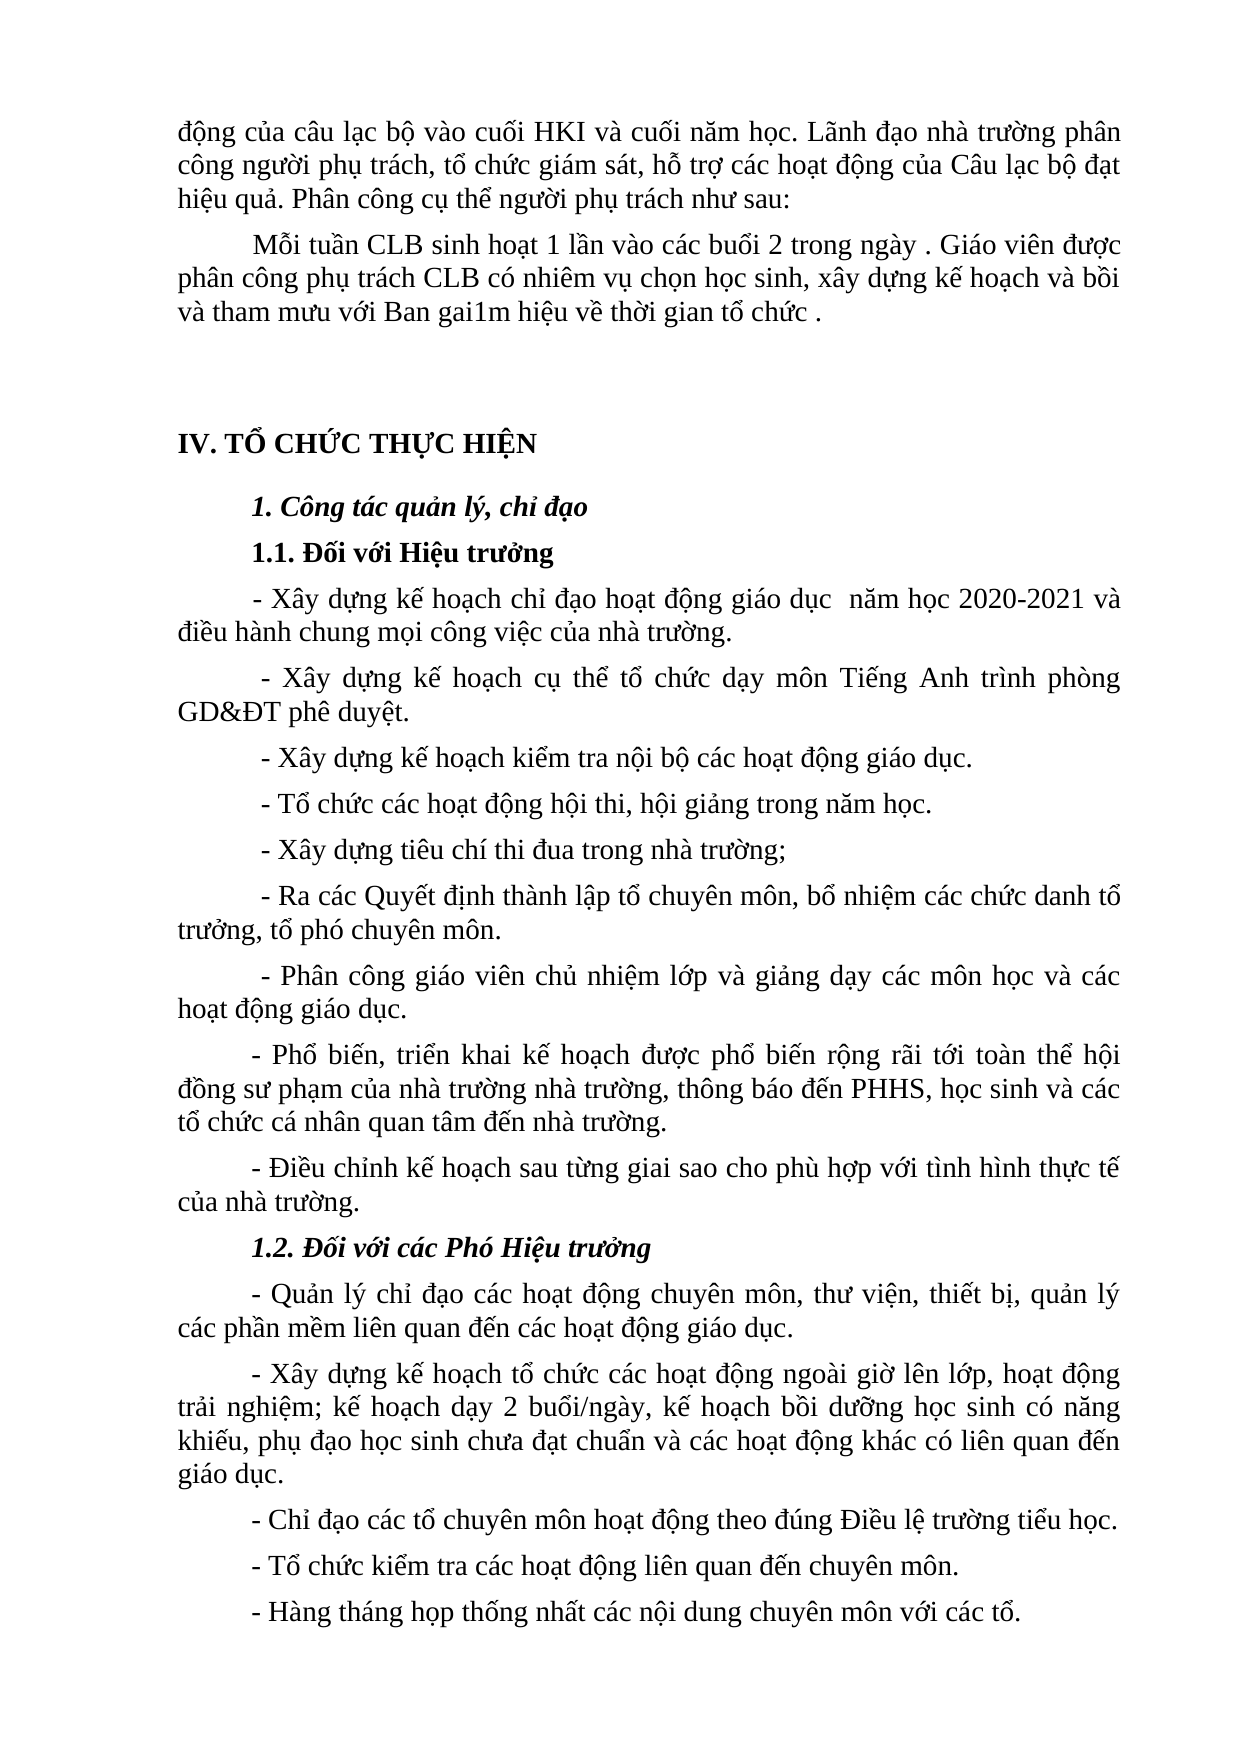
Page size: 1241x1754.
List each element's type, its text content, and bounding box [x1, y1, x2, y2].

text Mỗi tuần CLB sinh hoạt 1 lần vào các buổi 2 trong ngày . Giáo viên được phân công phụ trách CLB có nhiêm vụ chọn học sinh, xây dựng kế hoạch và bồi và tham mưu với Ban gai1m hiệu về thời gian tổ chức . [177, 227, 1122, 327]
text - Xây dựng kế hoạch cụ thể tổ chức dạy môn Tiếng Anh trình phòng GD&ĐT phê duyệt. [177, 661, 1122, 728]
text - Điều chỉnh kế hoạch sau từng giai sao cho phù hợp với tình hình thực tế của nhà trường. [177, 1151, 1122, 1218]
text - Ra các Quyết định thành lập tổ chuyên môn, bổ nhiệm các chức danh tổ trưởng, tổ phó chuyên môn. [177, 878, 1122, 945]
text 1.1. Đối với Hiệu trưởng [177, 535, 1122, 568]
text - Xây dựng kế hoạch kiểm tra nội bộ các hoạt động giáo dục. [177, 740, 1122, 774]
text 1. Công tác quản lý, chỉ đạo [177, 489, 1122, 522]
text - Xây dựng tiêu chí thi đua trong nhà trường; [177, 832, 1122, 866]
text - Chỉ đạo các tổ chuyên môn hoạt động theo đúng Điều lệ trường tiểu học. [177, 1502, 1122, 1536]
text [177, 114, 1122, 214]
subtitle IV. TỔ CHỨC THỰC HIỆN [177, 426, 1122, 460]
text - Phân công giáo viên chủ nhiệm lớp và giảng dạy các môn học và các hoạt động giáo dục. [177, 958, 1122, 1025]
text - Phổ biến, triển khai kế hoạch được phổ biến rộng rãi tới toàn thể hội đồng sư phạm của nhà trường nhà trường, thông báo đến PHHS, học sinh và các tổ chức cá nhân quan tâm đến nhà trường. [177, 1037, 1122, 1138]
text - Xây dựng kế hoạch tổ chức các hoạt động ngoài giờ lên lớp, hoạt động trải nghiệm; kế hoạch dạy 2 buổi/ngày, kế hoạch bồi dưỡng học sinh có năng khiếu, phụ đạo học sinh chưa đạt chuẩn và các hoạt động khác có liên quan đến giáo dục. [177, 1356, 1122, 1490]
text - Hàng tháng họp thống nhất các nội dung chuyên môn với các tổ. [177, 1594, 1122, 1628]
text - Quản lý chỉ đạo các hoạt động chuyên môn, thư viện, thiết bị, quản lý các phần mềm liên quan đến các hoạt động giáo dục. [177, 1276, 1122, 1343]
text - Tổ chức kiểm tra các hoạt động liên quan đến chuyên môn. [177, 1548, 1122, 1582]
text - Tổ chức các hoạt động hội thi, hội giảng trong năm học. [177, 786, 1122, 820]
text 1.2. Đối với các Phó Hiệu trưởng [177, 1230, 1122, 1264]
text - Xây dựng kế hoạch chỉ đạo hoạt động giáo dục năm học 2020-2021 và điều hành chung mọi công việc của nhà trường. [177, 581, 1122, 648]
